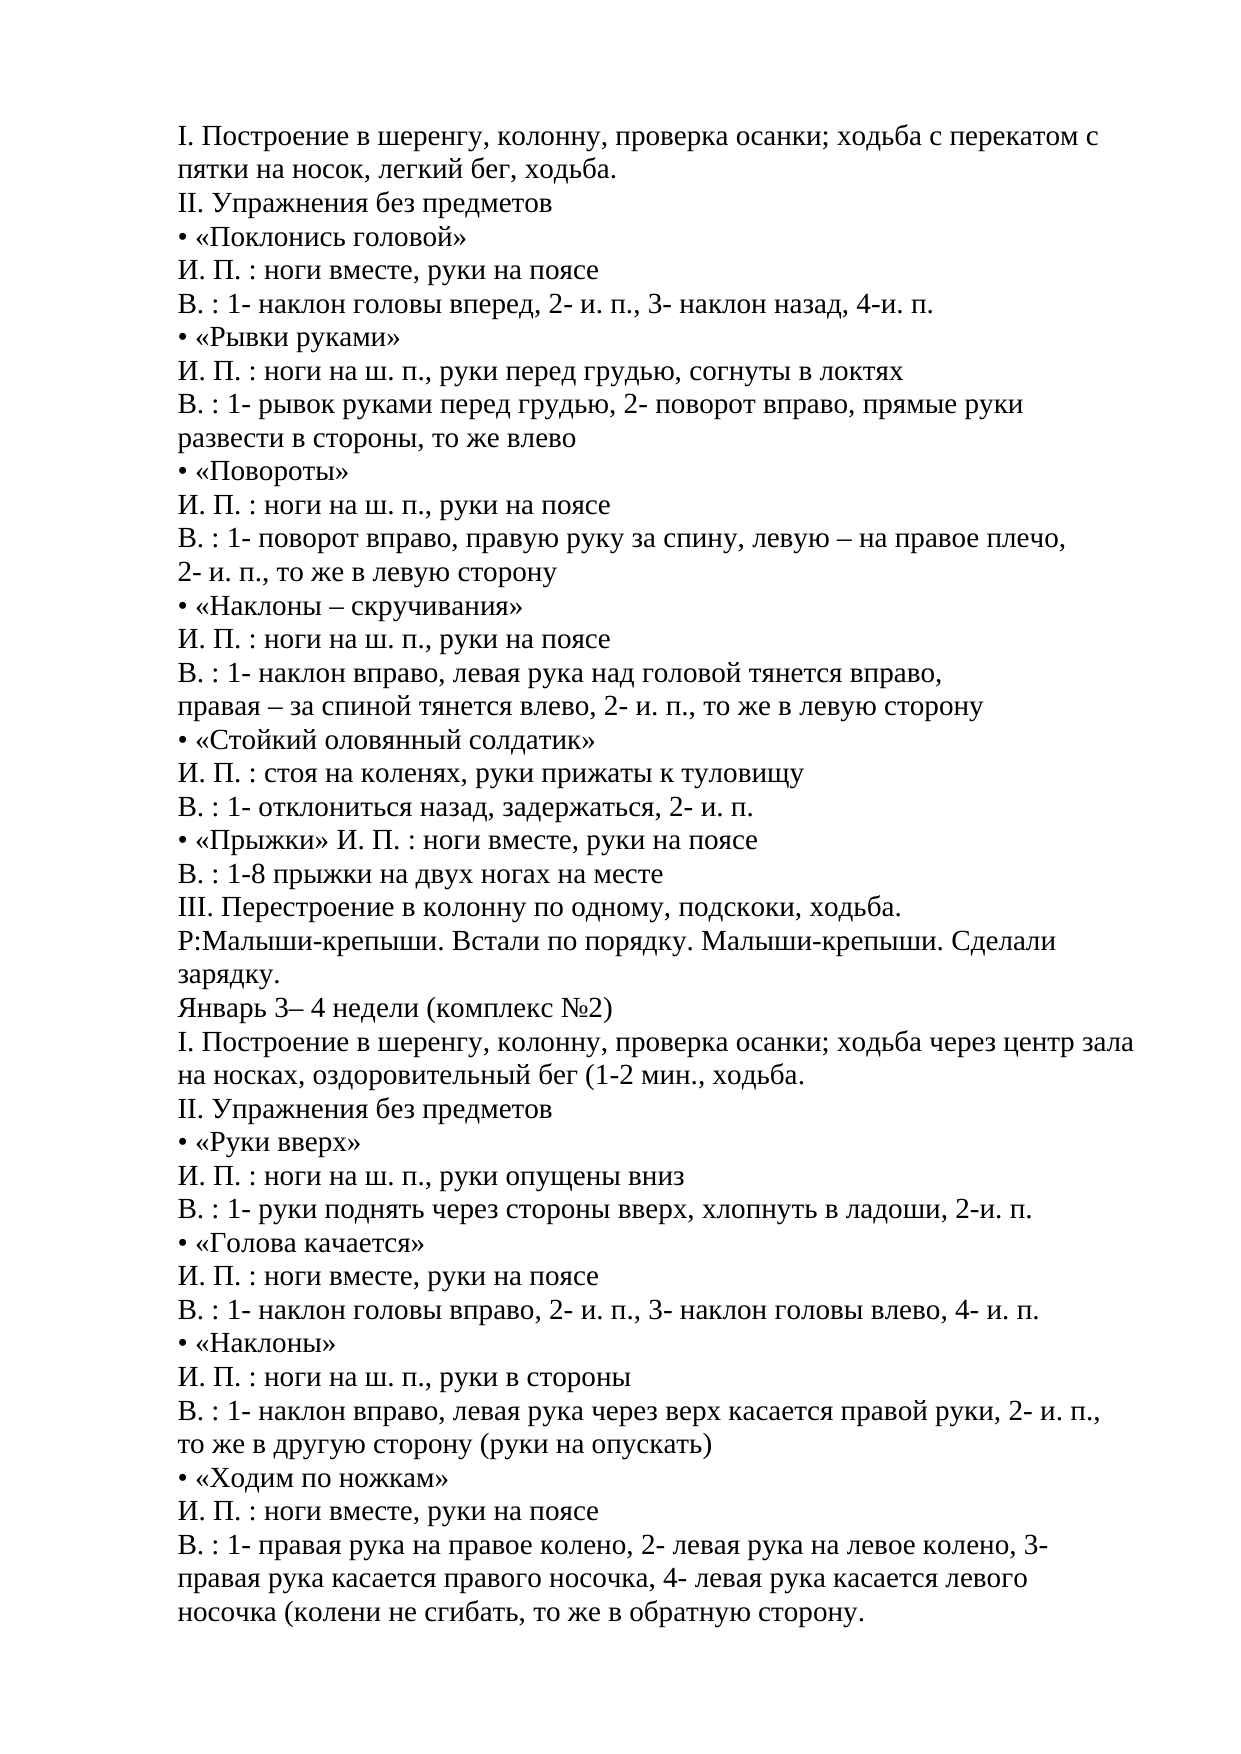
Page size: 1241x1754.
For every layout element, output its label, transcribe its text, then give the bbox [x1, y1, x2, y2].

text II. Упражнения без предметов [177, 1091, 1152, 1124]
text 2- и. п., то же в левую сторону [177, 554, 1152, 588]
text • «Поклонись головой» [177, 219, 1152, 252]
text • «Стойкий оловянный солдатик» [177, 722, 1152, 755]
text И. П. : стоя на коленях, руки прижаты к туловищу [177, 755, 1152, 789]
text И. П. : ноги вместе, руки на поясе [177, 252, 1152, 286]
text • «Прыжки» И. П. : ноги вместе, руки на поясе [177, 822, 1152, 856]
text В. : 1- наклон головы вправо, 2- и. п., 3- наклон головы влево, 4- и. п. [177, 1292, 1152, 1326]
text В. : 1- поворот вправо, правую руку за спину, левую – на правое плечо, [177, 521, 1152, 554]
text И. П. : ноги на ш. п., руки на поясе [177, 487, 1152, 521]
text правая – за спиной тянется влево, 2- и. п., то же в левую сторону [177, 688, 1152, 722]
text В. : 1- отклониться назад, задержаться, 2- и. п. [177, 789, 1152, 822]
text И. П. : ноги вместе, руки на поясе [177, 1493, 1152, 1527]
text В. : 1- руки поднять через стороны вверх, хлопнуть в ладоши, 2-и. п. [177, 1191, 1152, 1225]
text И. П. : ноги вместе, руки на поясе [177, 1258, 1152, 1292]
text то же в другую сторону (руки на опускать) [177, 1426, 1152, 1460]
text I. Построение в шеренгу, колонну, проверка осанки; ходьба через центр зала на носках, оздоровительный бег (1-2 мин., ходьба. [177, 1024, 1152, 1091]
text И. П. : ноги на ш. п., руки перед грудью, согнуты в локтях [177, 353, 1152, 386]
text • «Голова качается» [177, 1225, 1152, 1258]
text I. Построение в шеренгу, колонну, проверка осанки; ходьба с перекатом с пятки на носок, легкий бег, ходьба. [177, 118, 1152, 185]
text И. П. : ноги на ш. п., руки в стороны [177, 1359, 1152, 1393]
text В. : 1- наклон вправо, левая рука над головой тянется вправо, [177, 655, 1152, 688]
text В. : 1- наклон головы вперед, 2- и. п., 3- наклон назад, 4-и. п. [177, 286, 1152, 319]
text носочка (колени не сгибать, то же в обратную сторону. [177, 1594, 1152, 1627]
text Январь 3– 4 недели (комплекс №2) [177, 990, 1152, 1024]
text • «Повороты» [177, 453, 1152, 487]
text правая рука касается правого носочка, 4- левая рука касается левого [177, 1560, 1152, 1594]
text • «Наклоны» [177, 1326, 1152, 1359]
text В. : 1-8 прыжки на двух ногах на месте [177, 856, 1152, 889]
text В. : 1- наклон вправо, левая рука через верх касается правой руки, 2- и. п., [177, 1393, 1152, 1426]
text Р:Малыши-крепыши. Встали по порядку. Малыши-крепыши. Сделали зарядку. [177, 923, 1152, 990]
text В. : 1- рывок руками перед грудью, 2- поворот вправо, прямые руки [177, 386, 1152, 420]
text • «Руки вверх» [177, 1124, 1152, 1158]
text • «Наклоны – скручивания» [177, 588, 1152, 621]
text В. : 1- правая рука на правое колено, 2- левая рука на левое колено, 3- [177, 1527, 1152, 1560]
text III. Перестроение в колонну по одному, подскоки, ходьба. [177, 889, 1152, 923]
text И. П. : ноги на ш. п., руки на поясе [177, 621, 1152, 655]
text развести в стороны, то же влево [177, 420, 1152, 453]
text • «Ходим по ножкам» [177, 1460, 1152, 1493]
text II. Упражнения без предметов [177, 185, 1152, 219]
text И. П. : ноги на ш. п., руки опущены вниз [177, 1158, 1152, 1191]
text • «Рывки руками» [177, 319, 1152, 353]
